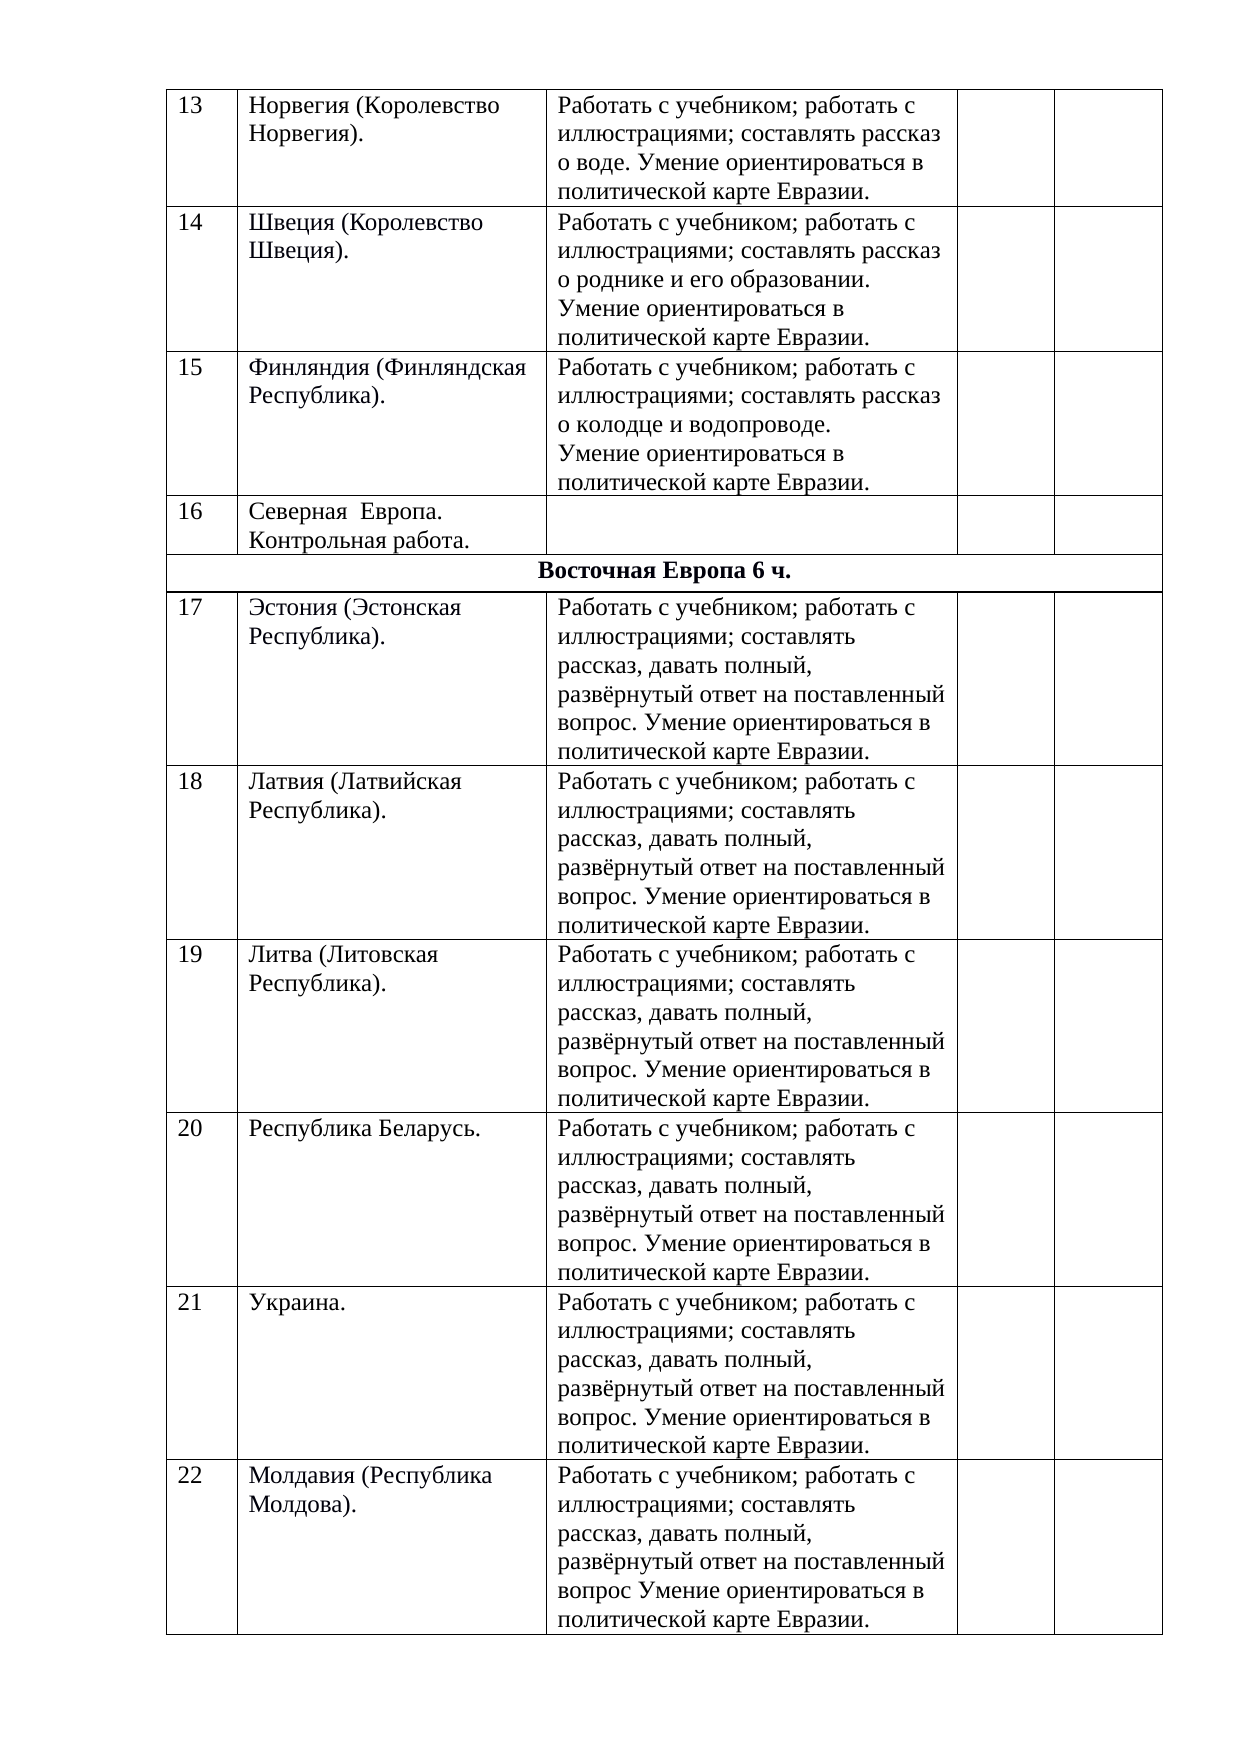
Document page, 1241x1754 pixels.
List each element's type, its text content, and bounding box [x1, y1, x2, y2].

table_cell Республика Беларусь. [238, 1113, 546, 1286]
table_cell [1055, 593, 1162, 765]
table_cell [958, 1113, 1054, 1286]
table_cell [958, 496, 1054, 554]
table_cell [958, 90, 1054, 206]
table_cell 13 [167, 90, 237, 206]
table_cell [958, 1287, 1054, 1459]
table_cell [1055, 1113, 1162, 1286]
table_cell [1055, 1287, 1162, 1459]
table_cell Работать с учебником; работать с иллюстрациями; составлять рассказ, давать полный, развёрнутый ответ на поставленный вопрос Умение ориентироваться в политической карте Евразии. [547, 1460, 957, 1634]
table_cell 17 [167, 593, 237, 765]
table_cell [1055, 940, 1162, 1112]
table_cell [547, 496, 957, 554]
table_cell Работать с учебником; работать с иллюстрациями; составлять рассказ, давать полный, развёрнутый ответ на поставленный вопрос. Умение ориентироваться в политической карте Евразии. [547, 593, 957, 765]
table_cell [1055, 496, 1162, 554]
table_cell [958, 207, 1054, 351]
table_cell [1055, 352, 1162, 495]
table_cell Работать с учебником; работать с иллюстрациями; составлять рассказ о воде. Умение ориентироваться в политической карте Евразии. [547, 90, 957, 206]
table_cell Украина. [238, 1287, 546, 1459]
table_cell [1055, 1460, 1162, 1634]
table_cell Молдавия (Республика Молдова). [238, 1460, 546, 1634]
table_cell [958, 352, 1054, 495]
table_cell [958, 766, 1054, 938]
table_cell Работать с учебником; работать с иллюстрациями; составлять рассказ, давать полный, развёрнутый ответ на поставленный вопрос. Умение ориентироваться в политической карте Евразии. [547, 1287, 957, 1459]
table_cell Работать с учебником; работать с иллюстрациями; составлять рассказ, давать полный, развёрнутый ответ на поставленный вопрос. Умение ориентироваться в политической карте Евразии. [547, 1113, 957, 1286]
table_cell 16 [167, 496, 237, 554]
table_cell Работать с учебником; работать с иллюстрациями; составлять рассказ, давать полный, развёрнутый ответ на поставленный вопрос. Умение ориентироваться в политической карте Евразии. [547, 766, 957, 938]
table_cell [1055, 90, 1162, 206]
table_cell Финляндия (Финляндская Республика). [238, 352, 546, 495]
table_cell Эстония (Эстонская Республика). [238, 593, 546, 765]
table_cell [1055, 207, 1162, 351]
table_cell [958, 940, 1054, 1112]
table_cell [958, 1460, 1054, 1634]
table_cell Работать с учебником; работать с иллюстрациями; составлять рассказ, давать полный, развёрнутый ответ на поставленный вопрос. Умение ориентироваться в политической карте Евразии. [547, 940, 957, 1112]
table_cell 20 [167, 1113, 237, 1286]
table_cell 21 [167, 1287, 237, 1459]
table_cell 18 [167, 766, 237, 938]
table_cell 22 [167, 1460, 237, 1634]
table_cell Работать с учебником; работать с иллюстрациями; составлять рассказ о колодце и водопроводе. Умение ориентироваться в политической карте Евразии. [547, 352, 957, 495]
table_cell Работать с учебником; работать с иллюстрациями; составлять рассказ о роднике и его образовании. Умение ориентироваться в политической карте Евразии. [547, 207, 957, 351]
table_cell Норвегия (Королевство Норвегия). [238, 90, 546, 206]
table_cell Литва (Литовская Республика). [238, 940, 546, 1112]
table_cell Северная Европа. Контрольная работа. [238, 496, 546, 554]
table_cell [1055, 766, 1162, 938]
table_cell 14 [167, 207, 237, 351]
table_cell 19 [167, 940, 237, 1112]
table_cell Швеция (Королевство Швеция). [238, 207, 546, 351]
table_cell Латвия (Латвийская Республика). [238, 766, 546, 938]
table_cell 15 [167, 352, 237, 495]
table_cell Восточная Европа 6 ч. [167, 555, 1162, 591]
table_cell [958, 593, 1054, 765]
